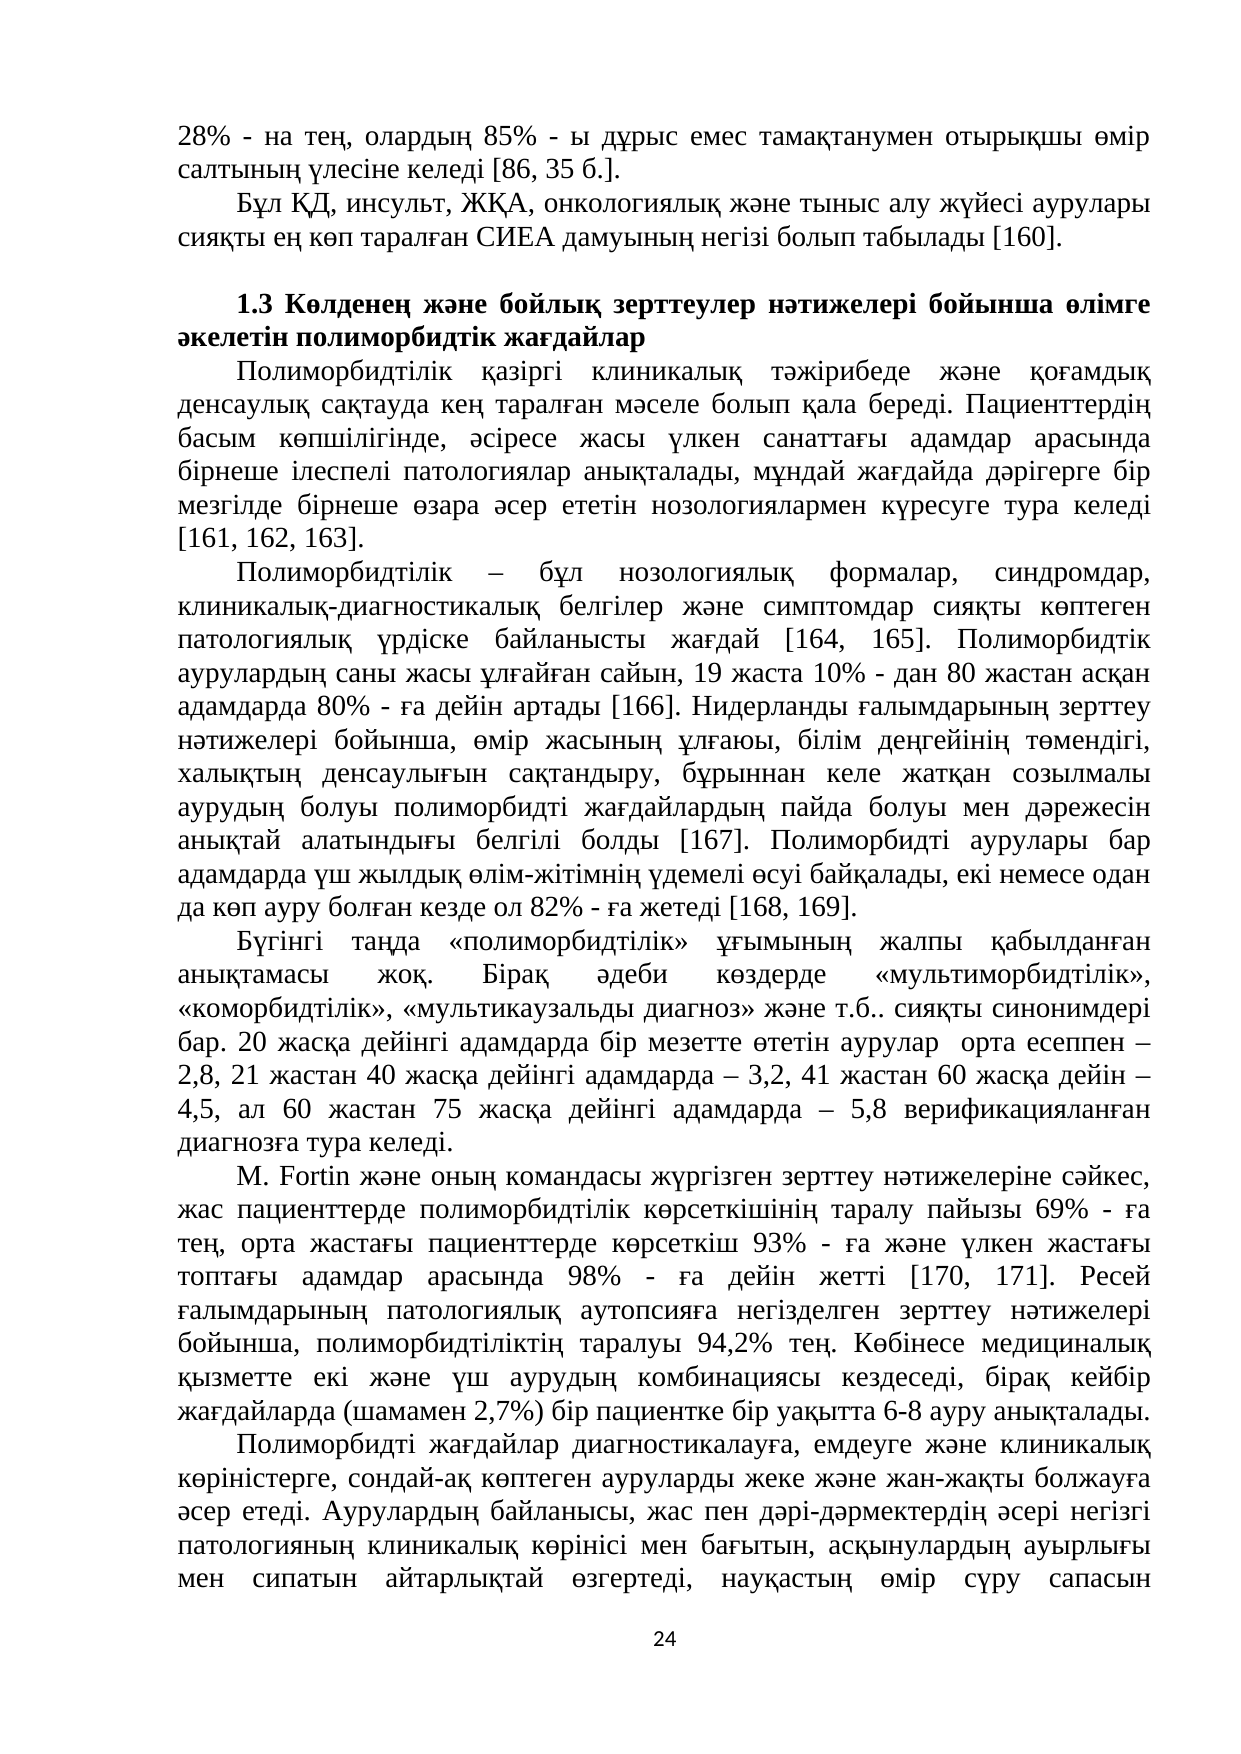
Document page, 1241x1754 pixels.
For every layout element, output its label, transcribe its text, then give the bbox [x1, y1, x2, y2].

text Бұл ҚД, инсульт, ЖҚА, онкологиялық және тыныс алу жүйесі аурулары сияқты ең көп таралған СИЕА дамуының негізі болып табылады [160]. [177, 185, 1152, 252]
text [177, 118, 1152, 185]
text M. Fortin және оның командасы жүргізген зерттеу нәтижелеріне сәйкес, жас пациенттерде полиморбидтілік көрсеткішінің таралу пайызы 69% - ға тең, орта жастағы пациенттерде көрсеткіш 93% - ға және үлкен жастағы топтағы адамдар арасында 98% - ға дейін жетті [170, 171]. Ресей ғалымдарының патологиялық аутопсияға негізделген зерттеу нәтижелері бойынша, полиморбидтіліктің таралуы 94,2% тең. Көбінесе медициналық қызметте екі және үш аурудың комбинациясы кездеседі, бірақ кейбір жағдайларда (шамамен 2,7%) бір пациентке бір уақытта 6-8 ауру анықталады. [177, 1158, 1152, 1426]
text Бүгінгі таңда «полиморбидтілік» ұғымының жалпы қабылданған анықтамасы жоқ. Бірақ әдеби көздерде «мультиморбидтілік», «коморбидтілік», «мультикаузальды диагноз» және т.б.. сияқты синонимдері бар. 20 жасқа дейінгі адамдарда бір мезетте өтетін аурулар орта есеппен – 2,8, 21 жастан 40 жасқа дейінгі адамдарда – 3,2, 41 жастан 60 жасқа дейін – 4,5, ал 60 жастан 75 жасқа дейінгі адамдарда – 5,8 верификацияланған диагнозға тура келеді. [177, 923, 1152, 1158]
text 1.3 Көлденең және бойлық зерттеулер нәтижелері бойынша өлімге әкелетін полиморбидтік жағдайлар [177, 286, 1152, 353]
text Полиморбидтілік қазіргі клиникалық тәжірибеде және қоғамдық денсаулық сақтауда кең таралған мәселе болып қала береді. Пациенттердің басым көпшілігінде, әсіресе жасы үлкен санаттағы адамдар арасында бірнеше ілеспелі патологиялар анықталады, мұндай жағдайда дәрігерге бір мезгілде бірнеше өзара әсер ететін нозологиялармен күресуге тура келеді [161, 162, 163]. [177, 353, 1152, 554]
text Полиморбидтілік – бұл нозологиялық формалар, синдромдар, клиникалық-диагностикалық белгілер және симптомдар сияқты көптеген патологиялық үрдіске байланысты жағдай [164, 165]. Полиморбидтік аурулардың саны жасы ұлғайған сайын, 19 жаста 10% - дан 80 жастан асқан адамдарда 80% - ға дейін артады [166]. Нидерланды ғалымдарының зерттеу нәтижелері бойынша, өмір жасының ұлғаюы, білім деңгейінің төмендігі, халықтың денсаулығын сақтандыру, бұрыннан келе жатқан созылмалы аурудың болуы полиморбидті жағдайлардың пайда болуы мен дәрежесін анықтай алатындығы белгілі болды [167]. Полиморбидті аурулары бар адамдарда үш жылдық өлім-жітімнің үдемелі өсуі байқалады, екі немесе одан да көп ауру болған кезде ол 82% - ға жетеді [168, 169]. [177, 554, 1152, 923]
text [177, 1426, 1152, 1594]
